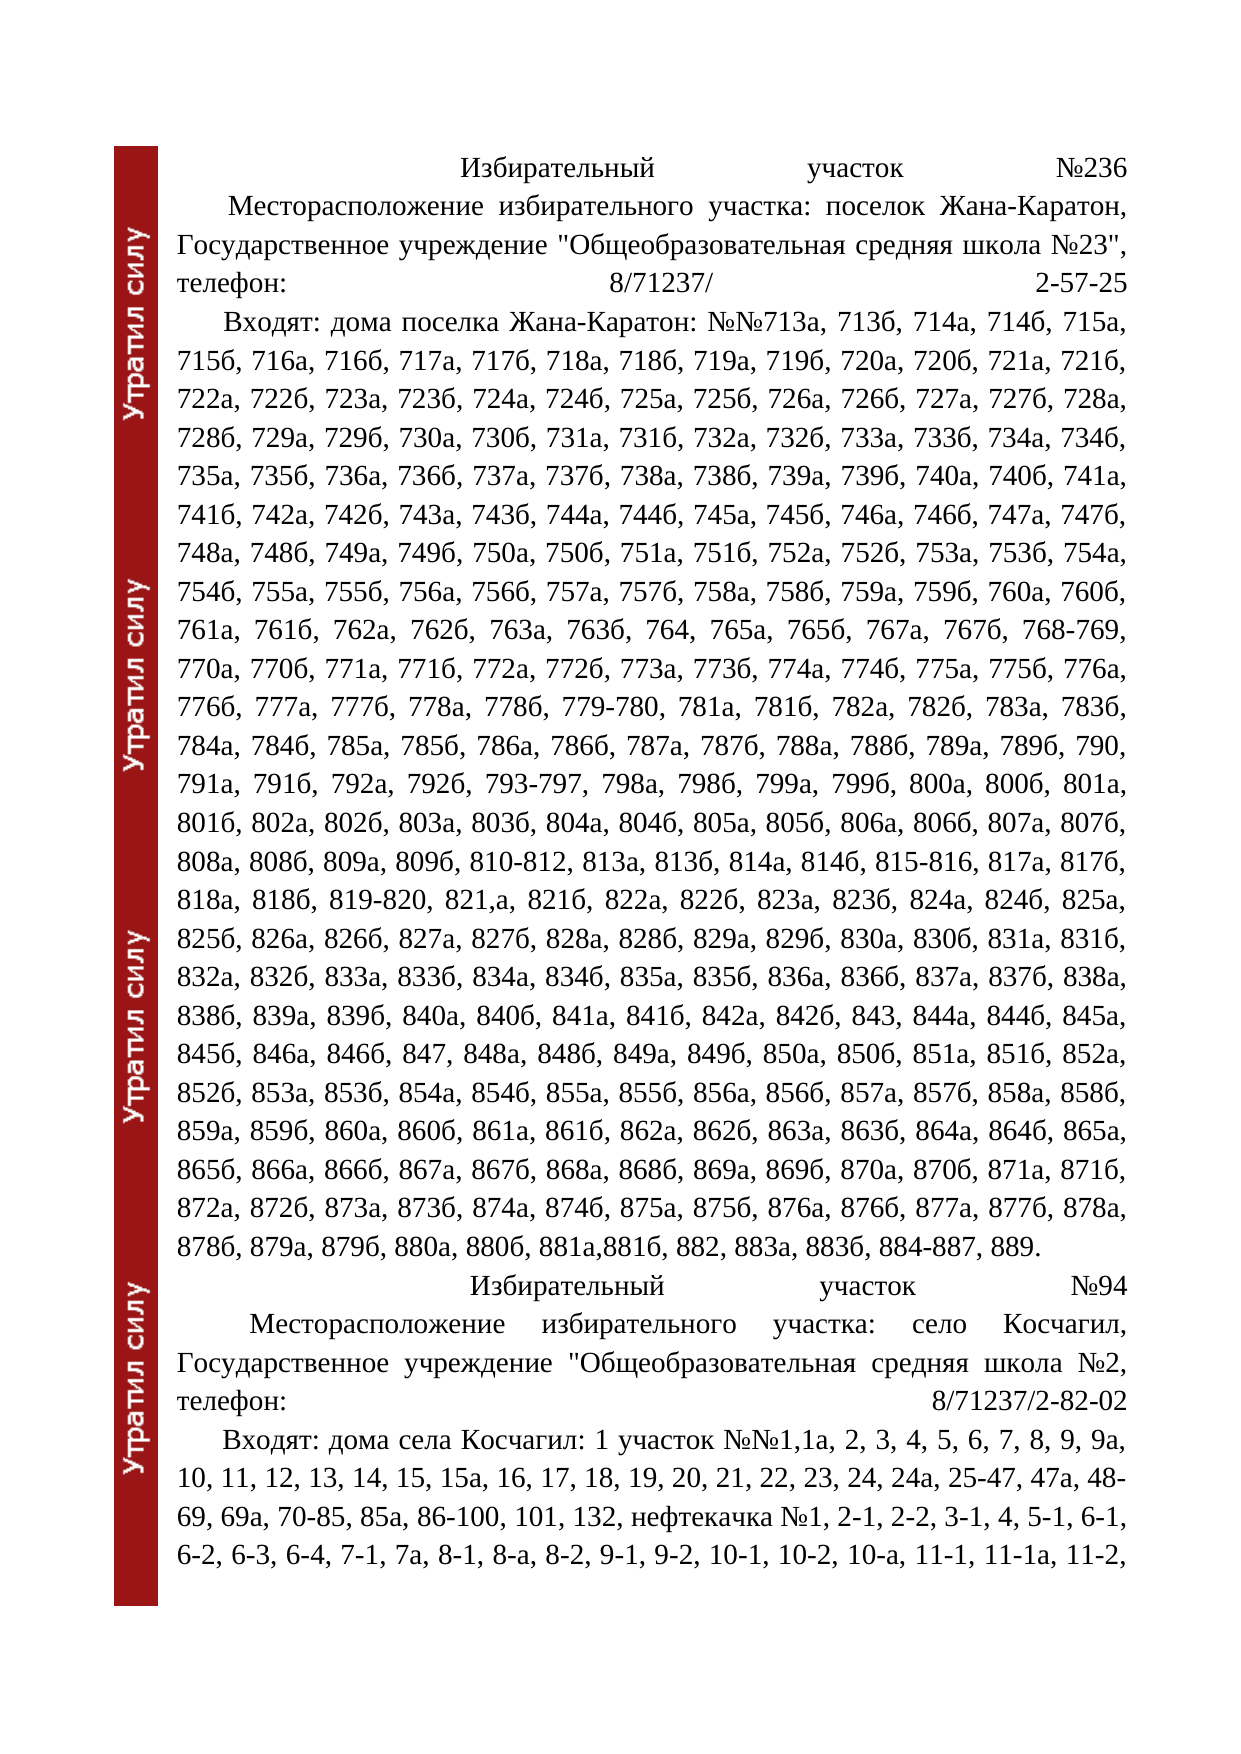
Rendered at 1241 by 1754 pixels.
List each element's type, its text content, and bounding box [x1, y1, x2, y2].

picture [114, 1571, 158, 1606]
picture [114, 146, 158, 150]
text Избирательный участок №236 Месторасположение избирательного участка: поселок Жана-Каратон, Государственное учреждение "Общеобразовательная средняя школа №23", телефон: 8/71237/ 2-57-25 Входят: дома поселка Жана-Каратон: №№713а, 713б, 714а, 714б, 715а, 715б, 716а, 716б, 717а, 717б, 718а, 718б, 719а, 719б, 720а, 720б, 721а, 721б, 722а, 722б, 723а, 723б, 724а, 724б, 725а, 725б, 726а, 726б, 727а, 727б, 728а, 728б, 729а, 729б, 730а, 730б, 731а, 731б, 732а, 732б, 733а, 733б, 734а, 734б, 735а, 735б, 736а, 736б, 737а, 737б, 738а, 738б, 739а, 739б, 740а, 740б, 741а, 741б, 742а, 742б, 743а, 743б, 744а, 744б, 745а, 745б, 746а, 746б, 747а, 747б, 748а, 748б, 749а, 749б, 750а, 750б, 751а, 751б, 752а, 752б, 753а, 753б, 754а, 754б, 755а, 755б, 756а, 756б, 757а, 757б, 758а, 758б, 759а, 759б, 760а, 760б, 761а, 761б, 762а, 762б, 763а, 763б, 764, 765а, 765б, 767а, 767б, 768-769, 770а, 770б, 771а, 771б, 772а, 772б, 773а, 773б, 774а, 774б, 775а, 775б, 776а, 776б, 777а, 777б, 778а, 778б, 779-780, 781а, 781б, 782а, 782б, 783а, 783б, 784а, 784б, 785а, 785б, 786а, 786б, 787а, 787б, 788а, 788б, 789а, 789б, 790, 791а, 791б, 792а, 792б, 793-797, 798а, 798б, 799а, 799б, 800а, 800б, 801а, 801б, 802а, 802б, 803а, 803б, 804а, 804б, 805а, 805б, 806а, 806б, 807а, 807б, 808а, 808б, 809а, 809б, 810-812, 813а, 813б, 814а, 814б, 815-816, 817а, 817б, 818а, 818б, 819-820, 821,а, 821б, 822а, 822б, 823а, 823б, 824а, 824б, 825а, 825б, 826а, 826б, 827а, 827б, 828а, 828б, 829а, 829б, 830а, 830б, 831а, 831б, 832а, 832б, 833а, 833б, 834а, 834б, 835а, 835б, 836а, 836б, 837а, 837б, 838а, 838б, 839а, 839б, 840а, 840б, 841а, 841б, 842а, 842б, 843, 844а, 844б, 845а, 845б, 846а, 846б, 847, 848а, 848б, 849а, 849б, 850а, 850б, 851а, 851б, 852а, 852б, 853а, 853б, 854а, 854б, 855а, 855б, 856а, 856б, 857а, 857б, 858а, 858б, 859а, 859б, 860а, 860б, 861а, 861б, 862а, 862б, 863а, 863б, 864а, 864б, 865а, 865б, 866а, 866б, 867а, 867б, 868а, 868б, 869а, 869б, 870а, 870б, 871а, 871б, 872а, 872б, 873а, 873б, 874а, 874б, 875а, 875б, 876а, 876б, 877а, 877б, 878а, 878б, 879а, 879б, 880а, 880б, 881а,881б, 882, 883а, 883б, 884-887, 889. [112, 150, 1128, 1263]
picture [114, 1263, 158, 1268]
